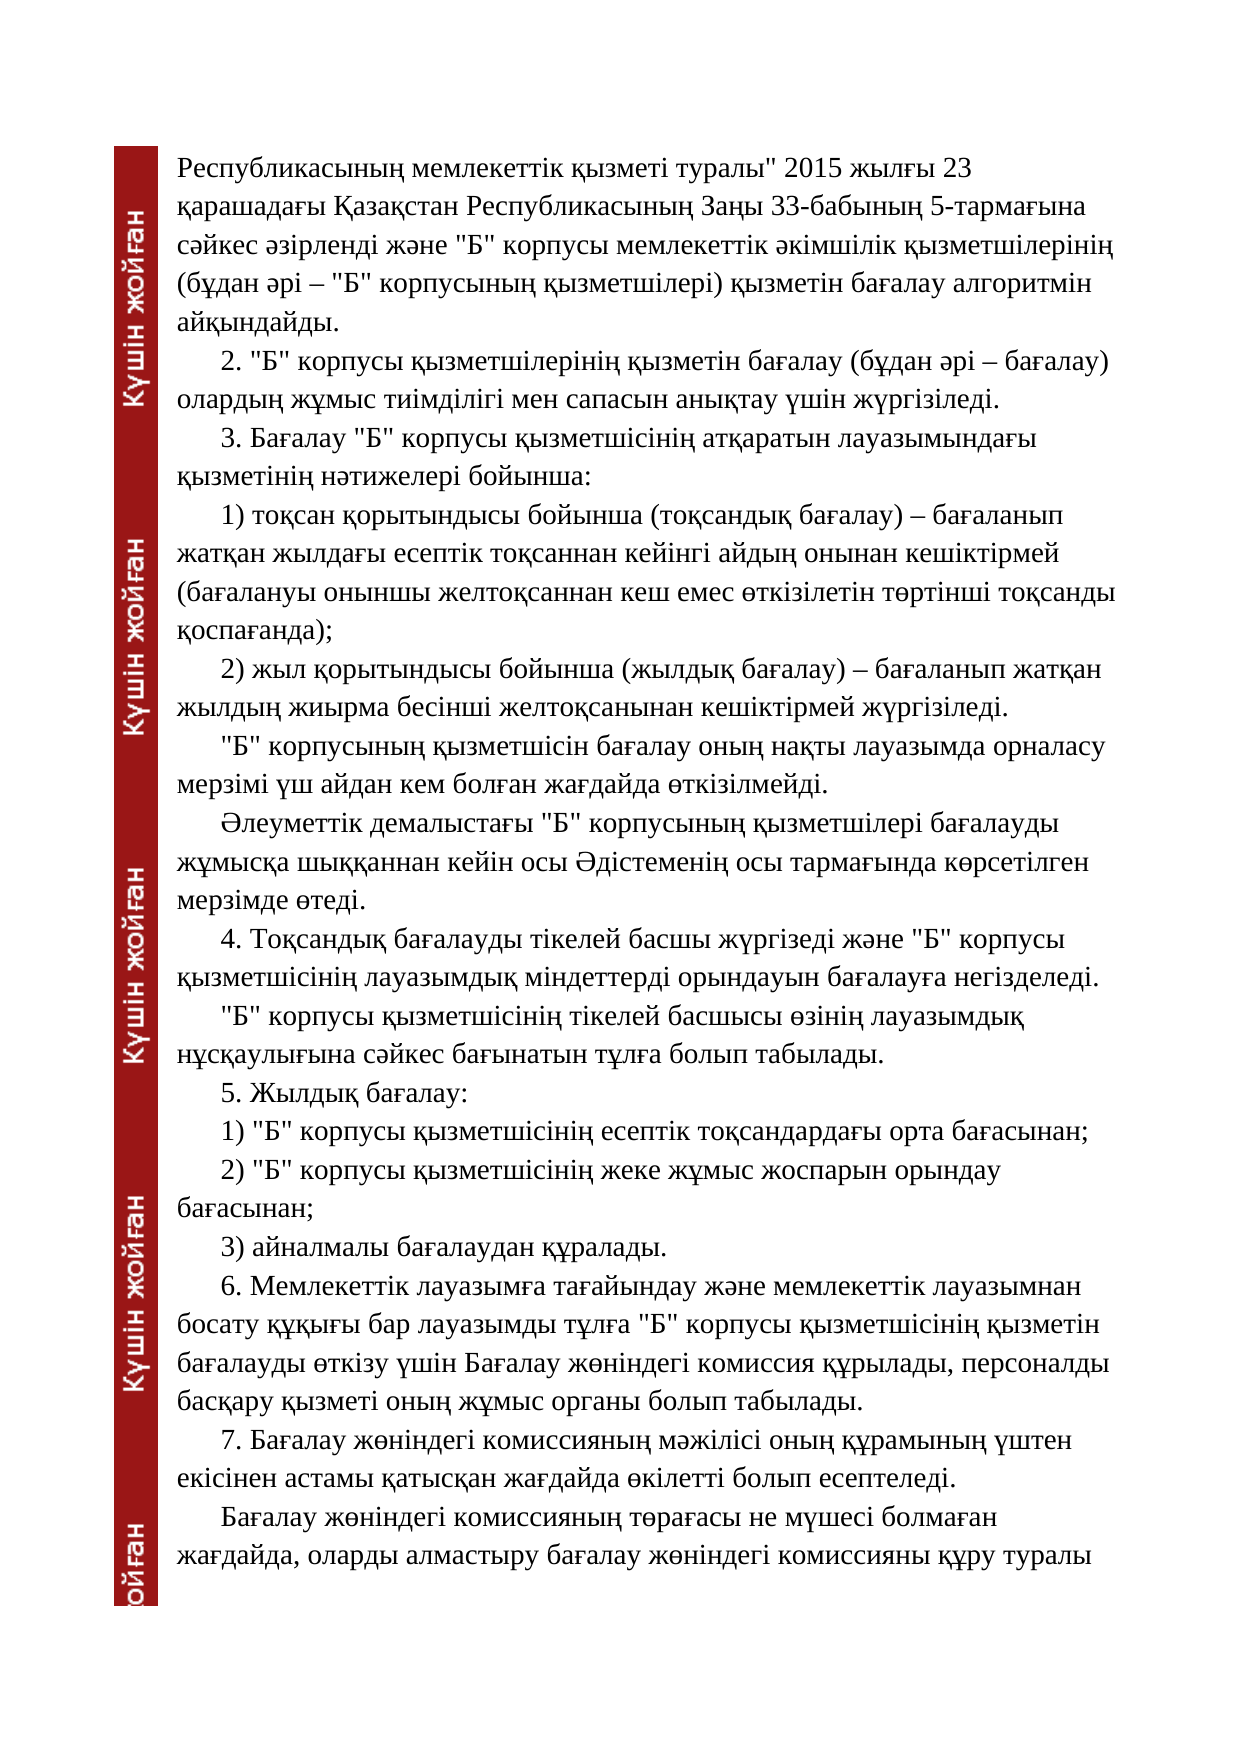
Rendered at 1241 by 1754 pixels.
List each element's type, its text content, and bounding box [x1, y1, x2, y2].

picture [114, 1571, 158, 1606]
picture [114, 146, 158, 150]
